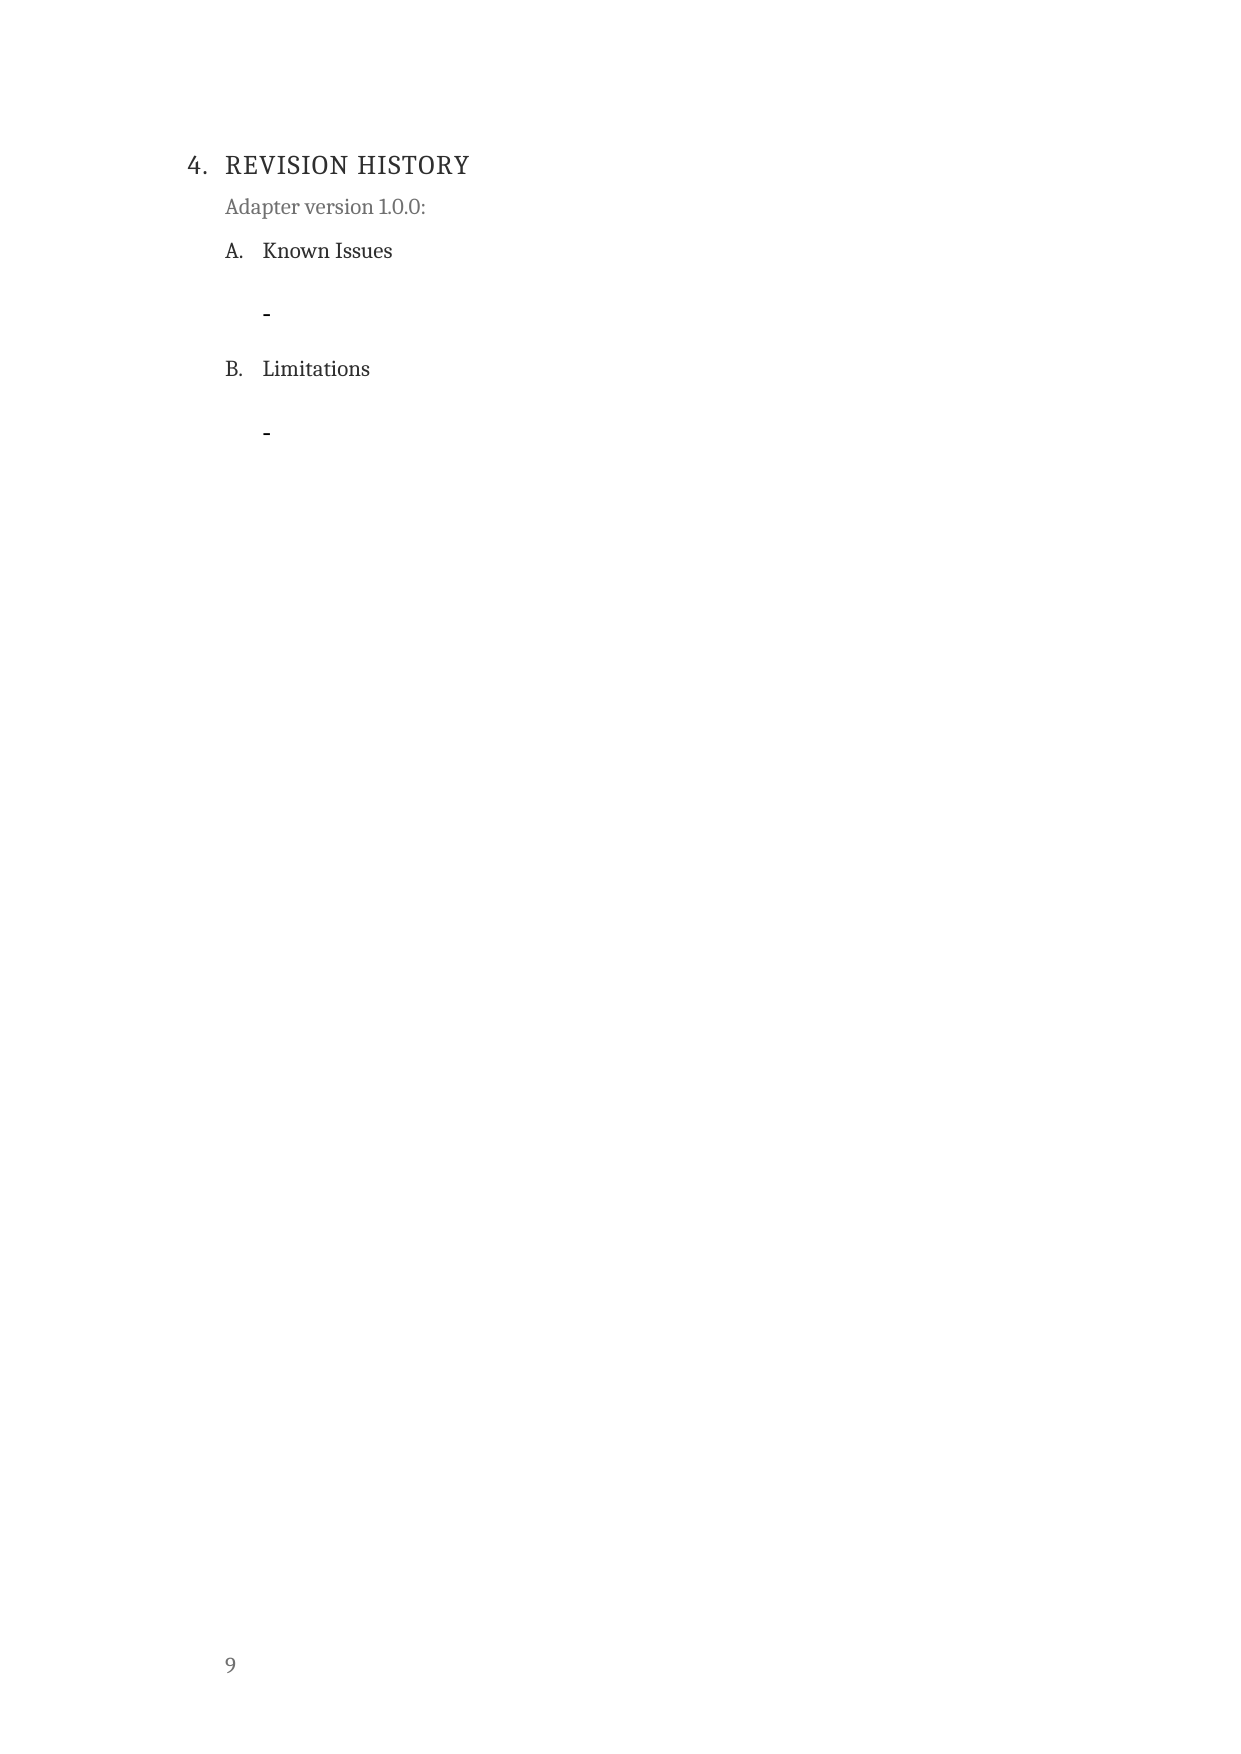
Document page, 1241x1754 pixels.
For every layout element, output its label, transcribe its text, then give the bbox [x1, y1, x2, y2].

subtitle Known Issues [225, 238, 1053, 264]
text - [262, 417, 1053, 446]
subtitle Revision History [187, 150, 1053, 181]
text Adapter version 1.0.0: [225, 193, 1053, 220]
subtitle Limitations [225, 356, 1053, 383]
text - [262, 298, 1053, 327]
